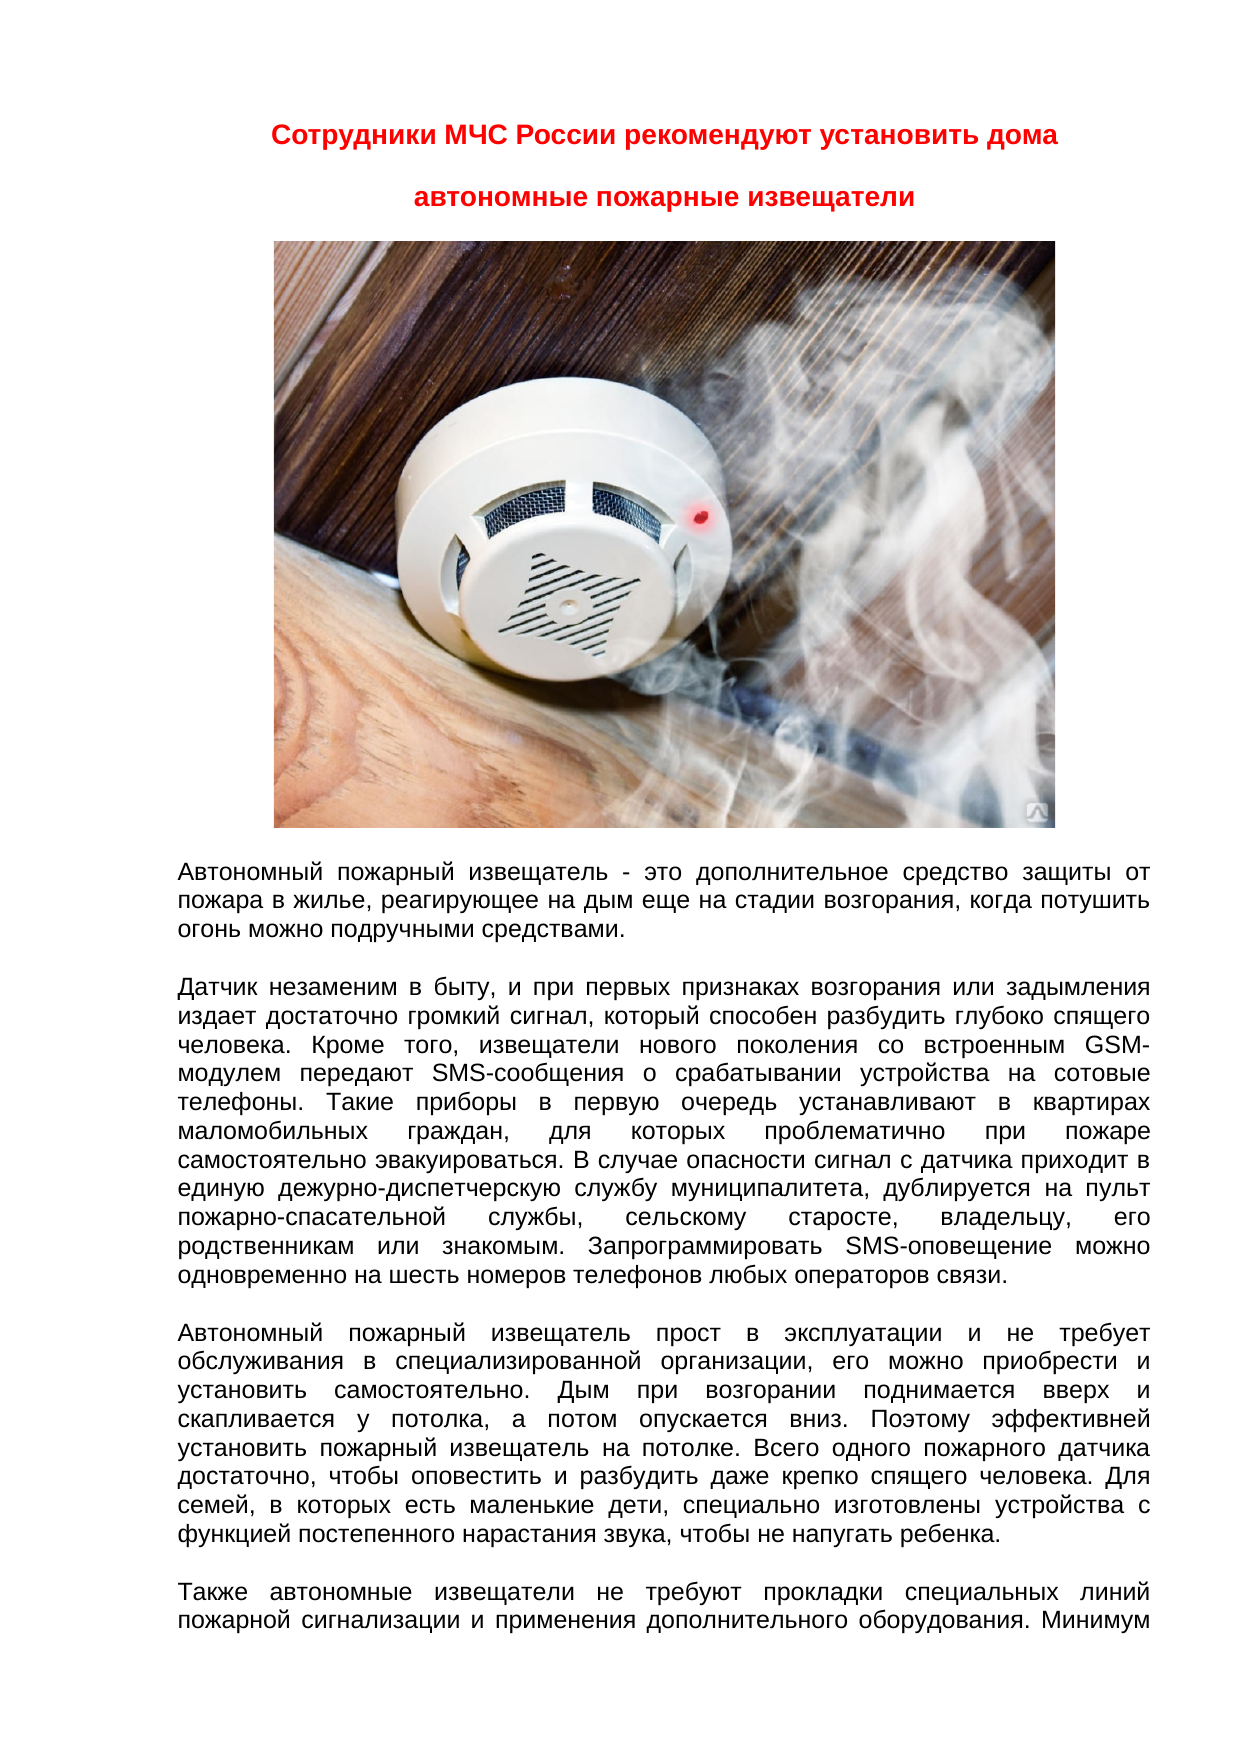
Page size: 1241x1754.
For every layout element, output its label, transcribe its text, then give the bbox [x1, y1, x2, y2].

text автономные пожарные извещатели [177, 180, 1152, 212]
text Автономный пожарный извещатель - это дополнительное средство защиты от пожара в жилье, реагирующее на дым еще на стадии возгорания, когда потушить огонь можно подручными средствами. [177, 857, 1152, 943]
picture [273, 241, 1055, 828]
text Датчик незаменим в быту, и при первых признаках возгорания или задымления издает достаточно громкий сигнал, который способен разбудить глубоко спящего человека. Кроме того, извещатели нового поколения со встроенным GSM-модулем передают SMS-сообщения о срабатывании устройства на сотовые телефоны. Такие приборы в первую очередь устанавливают в квартирах маломобильных граждан, для которых проблематично при пожаре самостоятельно эвакуироваться. В случае опасности сигнал с датчика приходит в единую дежурно-диспетчерскую службу муниципалитета, дублируется на пульт пожарно-спасательной службы, сельскому старосте, владельцу, его родственникам или знакомым. Запрограммировать SMS-оповещение можно одновременно на шесть номеров телефонов любых операторов связи. [177, 972, 1152, 1288]
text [177, 1577, 1152, 1634]
text Автономный пожарный извещатель прост в эксплуатации и не требует обслуживания в специализированной организации, его можно приобрести и установить самостоятельно. Дым при возгорании поднимается вверх и скапливается у потолка, а потом опускается вниз. Поэтому эффективней установить пожарный извещатель на потолке. Всего одного пожарного датчика достаточно, чтобы оповестить и разбудить даже крепко спящего человека. Для семей, в которых есть маленькие дети, специально изготовлены устройства с функцией постепенного нарастания звука, чтобы не напугать ребенка. [177, 1317, 1152, 1547]
text Сотрудники МЧС России рекомендуют установить дома [177, 118, 1152, 151]
